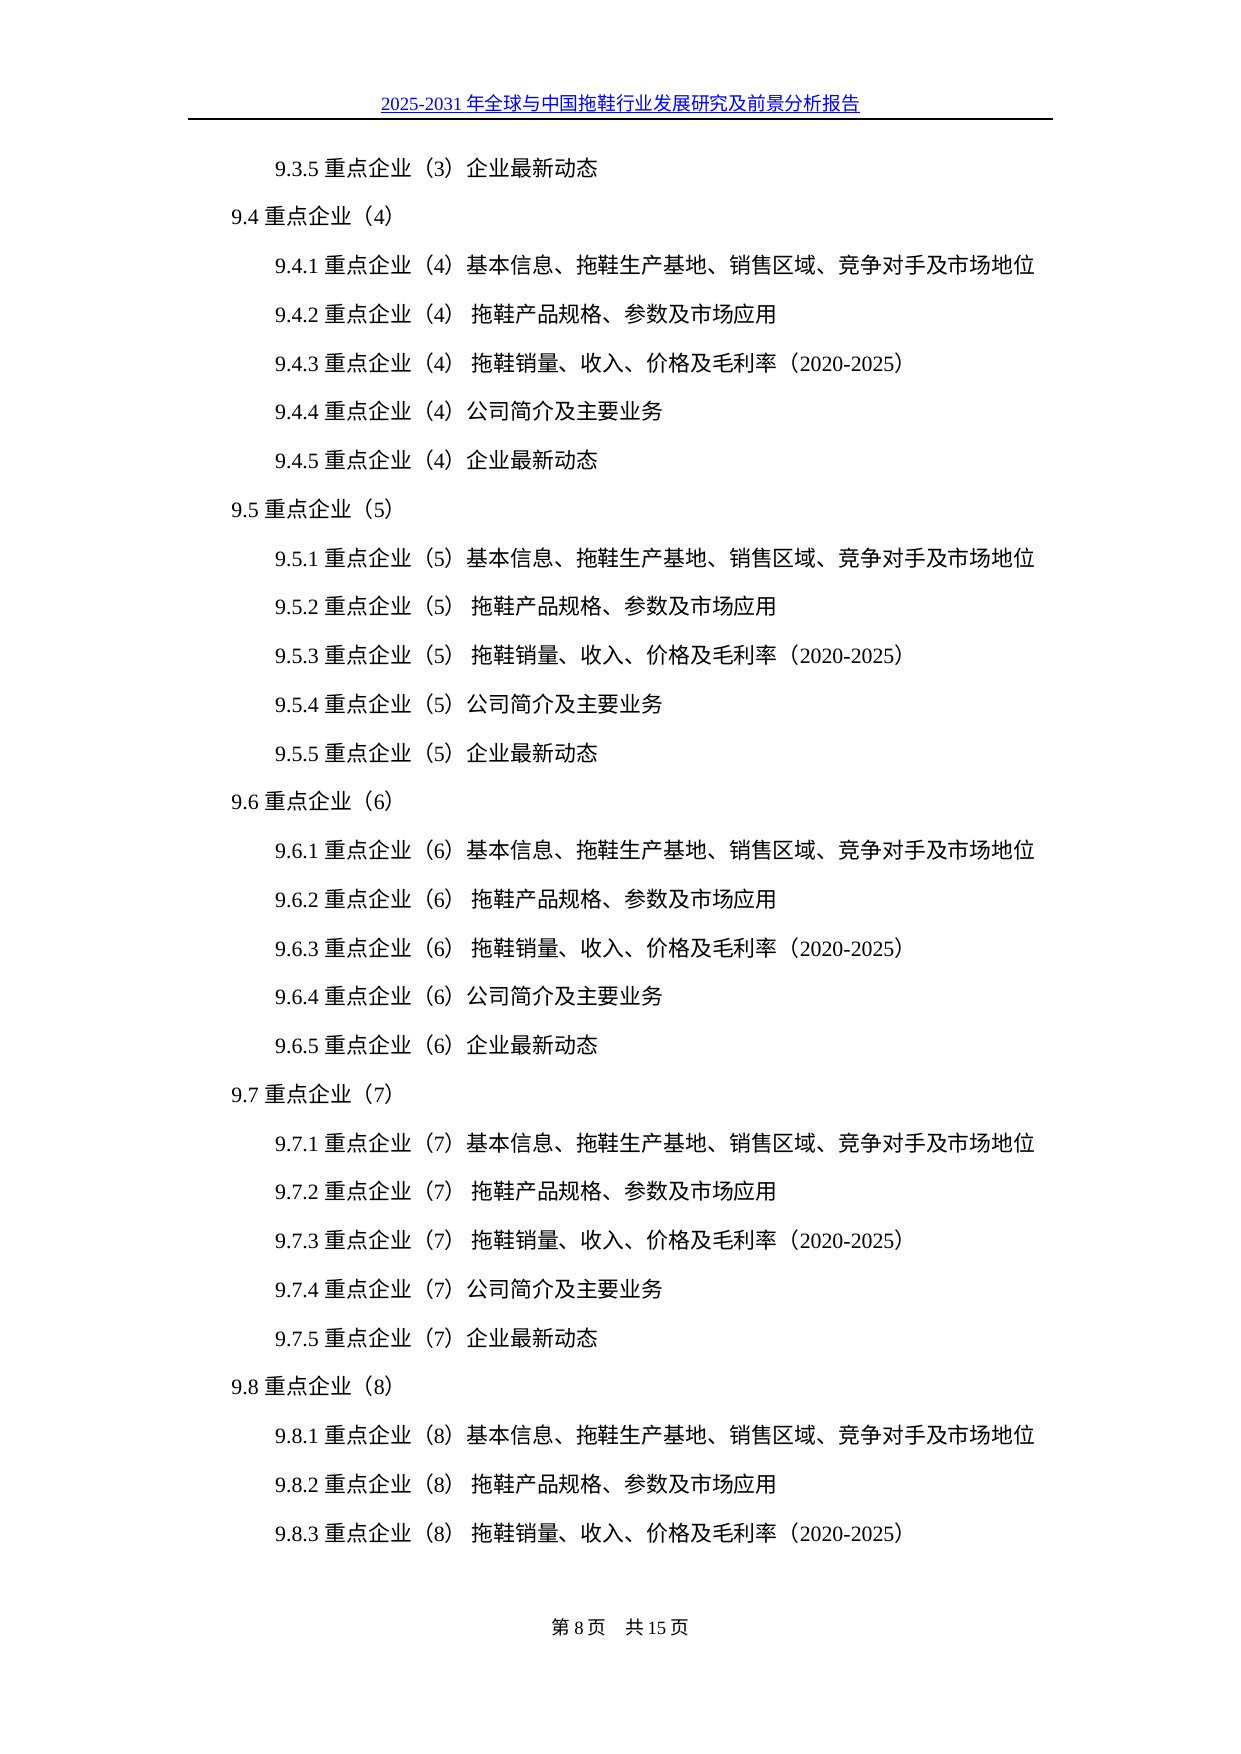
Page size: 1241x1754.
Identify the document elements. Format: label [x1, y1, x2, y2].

text [187, 150, 1053, 1548]
